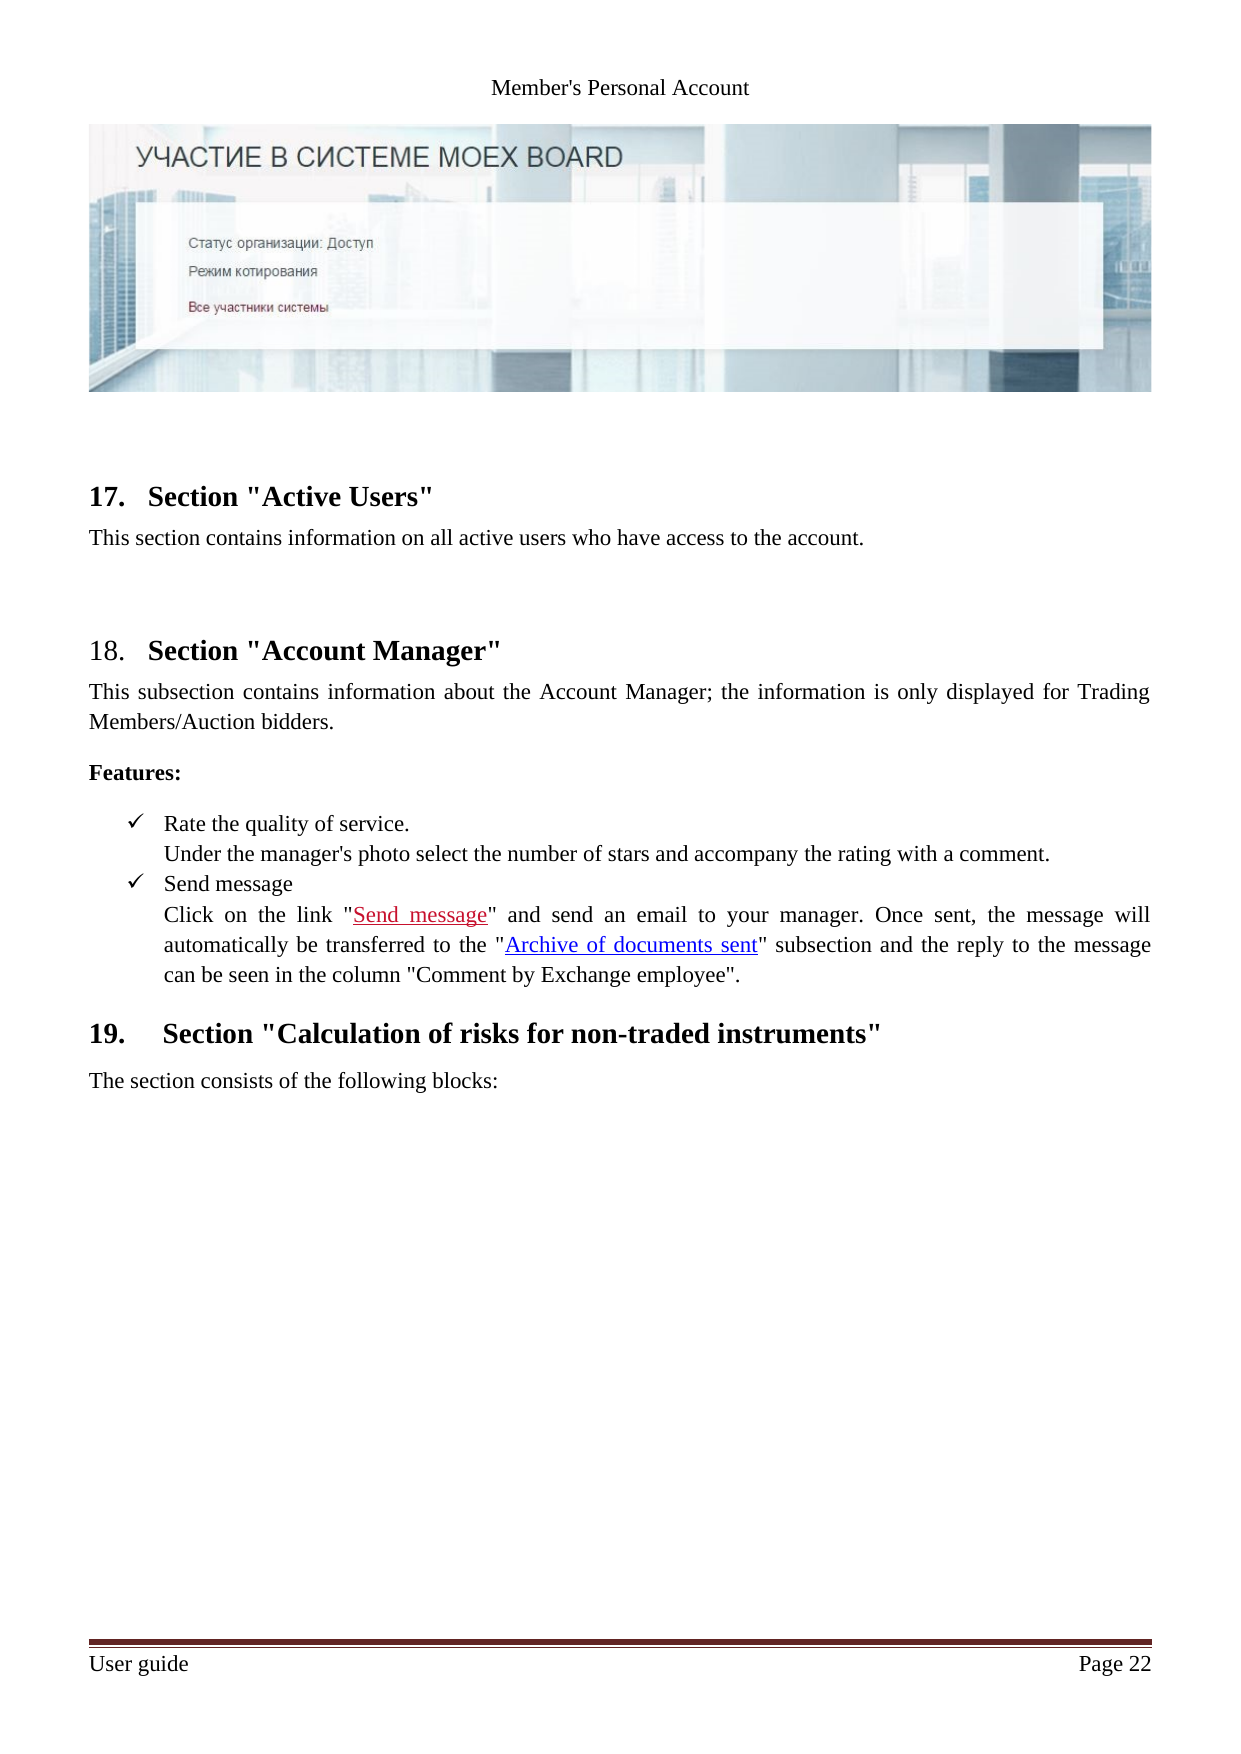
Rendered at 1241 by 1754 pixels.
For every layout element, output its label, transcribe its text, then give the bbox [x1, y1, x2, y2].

picture [88, 124, 1152, 392]
list Click on the link "Send message" and send an email to your manager. Once sent, the message will automatically be transferred to the "Archive of documents sent" subsection and the reply to the message can be seen in the column "Comment by Exchange employee". [164, 901, 1152, 987]
list Rate the quality of service. [126, 810, 1152, 836]
subtitle Section "Account Manager" [89, 633, 1152, 667]
text This section contains information on all active users who have access to the account. [89, 524, 1152, 550]
text The section consists of the following blocks: [89, 1067, 1152, 1094]
subtitle Section "Calculation of risks for non-traded instruments" [89, 1016, 1152, 1050]
text Features: [89, 759, 1152, 785]
text This subsection contains information about the Account Manager; the information is only displayed for Trading Members/Auction bidders. [89, 678, 1152, 734]
list Under the manager's photo select the number of stars and accompany the rating with a comment. [164, 840, 1152, 867]
subtitle Section "Active Users" [89, 479, 1152, 513]
list Send message [126, 871, 1152, 897]
